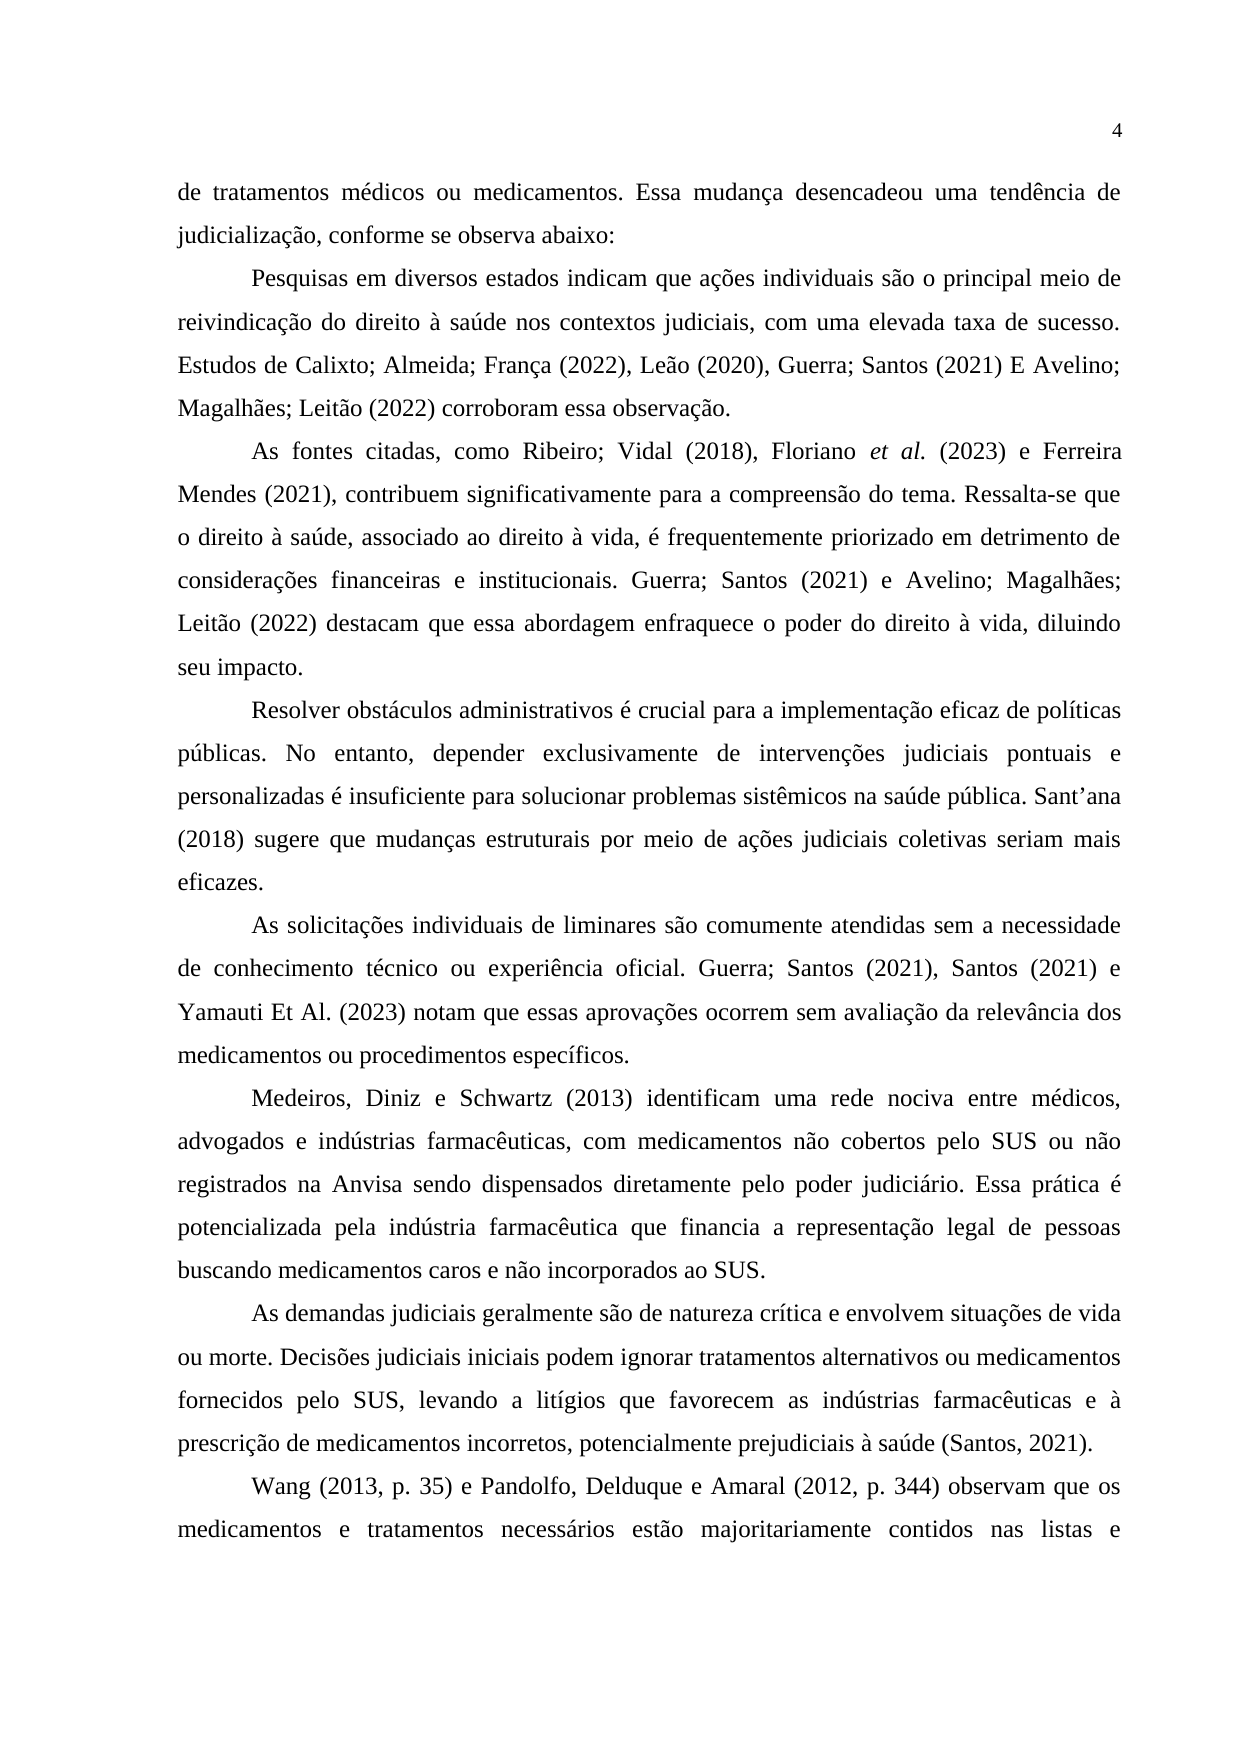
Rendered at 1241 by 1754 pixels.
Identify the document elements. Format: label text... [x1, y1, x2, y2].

text Medeiros, Diniz e Schwartz (2013) identificam uma rede nociva entre médicos, advogados e indústrias farmacêuticas, com medicamentos não cobertos pelo SUS ou não registrados na Anvisa sendo dispensados diretamente pelo poder judiciário. Essa prática é potencializada pela indústria farmacêutica que financia a representação legal de pessoas buscando medicamentos caros e não incorporados ao SUS. [177, 1083, 1122, 1284]
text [177, 177, 1122, 249]
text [177, 1471, 1122, 1543]
text As solicitações individuais de liminares são comumente atendidas sem a necessidade de conhecimento técnico ou experiência oficial. Guerra; Santos (2021), Santos (2021) e Yamauti Et Al. (2023) notam que essas aprovações ocorrem sem avaliação da relevância dos medicamentos ou procedimentos específicos. [177, 910, 1122, 1068]
text As fontes citadas, como Ribeiro; Vidal (2018), Floriano et al. (2023) e Ferreira Mendes (2021), contribuem significativamente para a compreensão do tema. Ressalta-se que o direito à saúde, associado ao direito à vida, é frequentemente priorizado em detrimento de considerações financeiras e institucionais. Guerra; Santos (2021) e Avelino; Magalhães; Leitão (2022) destacam que essa abordagem enfraquece o poder do direito à vida, diluindo seu impacto. [177, 436, 1122, 680]
text Pesquisas em diversos estados indicam que ações individuais são o principal meio de reivindicação do direito à saúde nos contextos judiciais, com uma elevada taxa de sucesso. Estudos de Calixto; Almeida; França (2022), Leão (2020), Guerra; Santos (2021) E Avelino; Magalhães; Leitão (2022) corroboram essa observação. [177, 263, 1122, 422]
text As demandas judiciais geralmente são de natureza crítica e envolvem situações de vida ou morte. Decisões judiciais iniciais podem ignorar tratamentos alternativos ou medicamentos fornecidos pelo SUS, levando a litígios que favorecem as indústrias farmacêuticas e à prescrição de medicamentos incorretos, potencialmente prejudiciais à saúde (Santos, 2021). [177, 1298, 1122, 1457]
text Resolver obstáculos administrativos é crucial para a implementação eficaz de políticas públicas. No entanto, depender exclusivamente de intervenções judiciais pontuais e personalizadas é insuficiente para solucionar problemas sistêmicos na saúde pública. Sant’ana (2018) sugere que mudanças estruturais por meio de ações judiciais coletivas seriam mais eficazes. [177, 695, 1122, 896]
